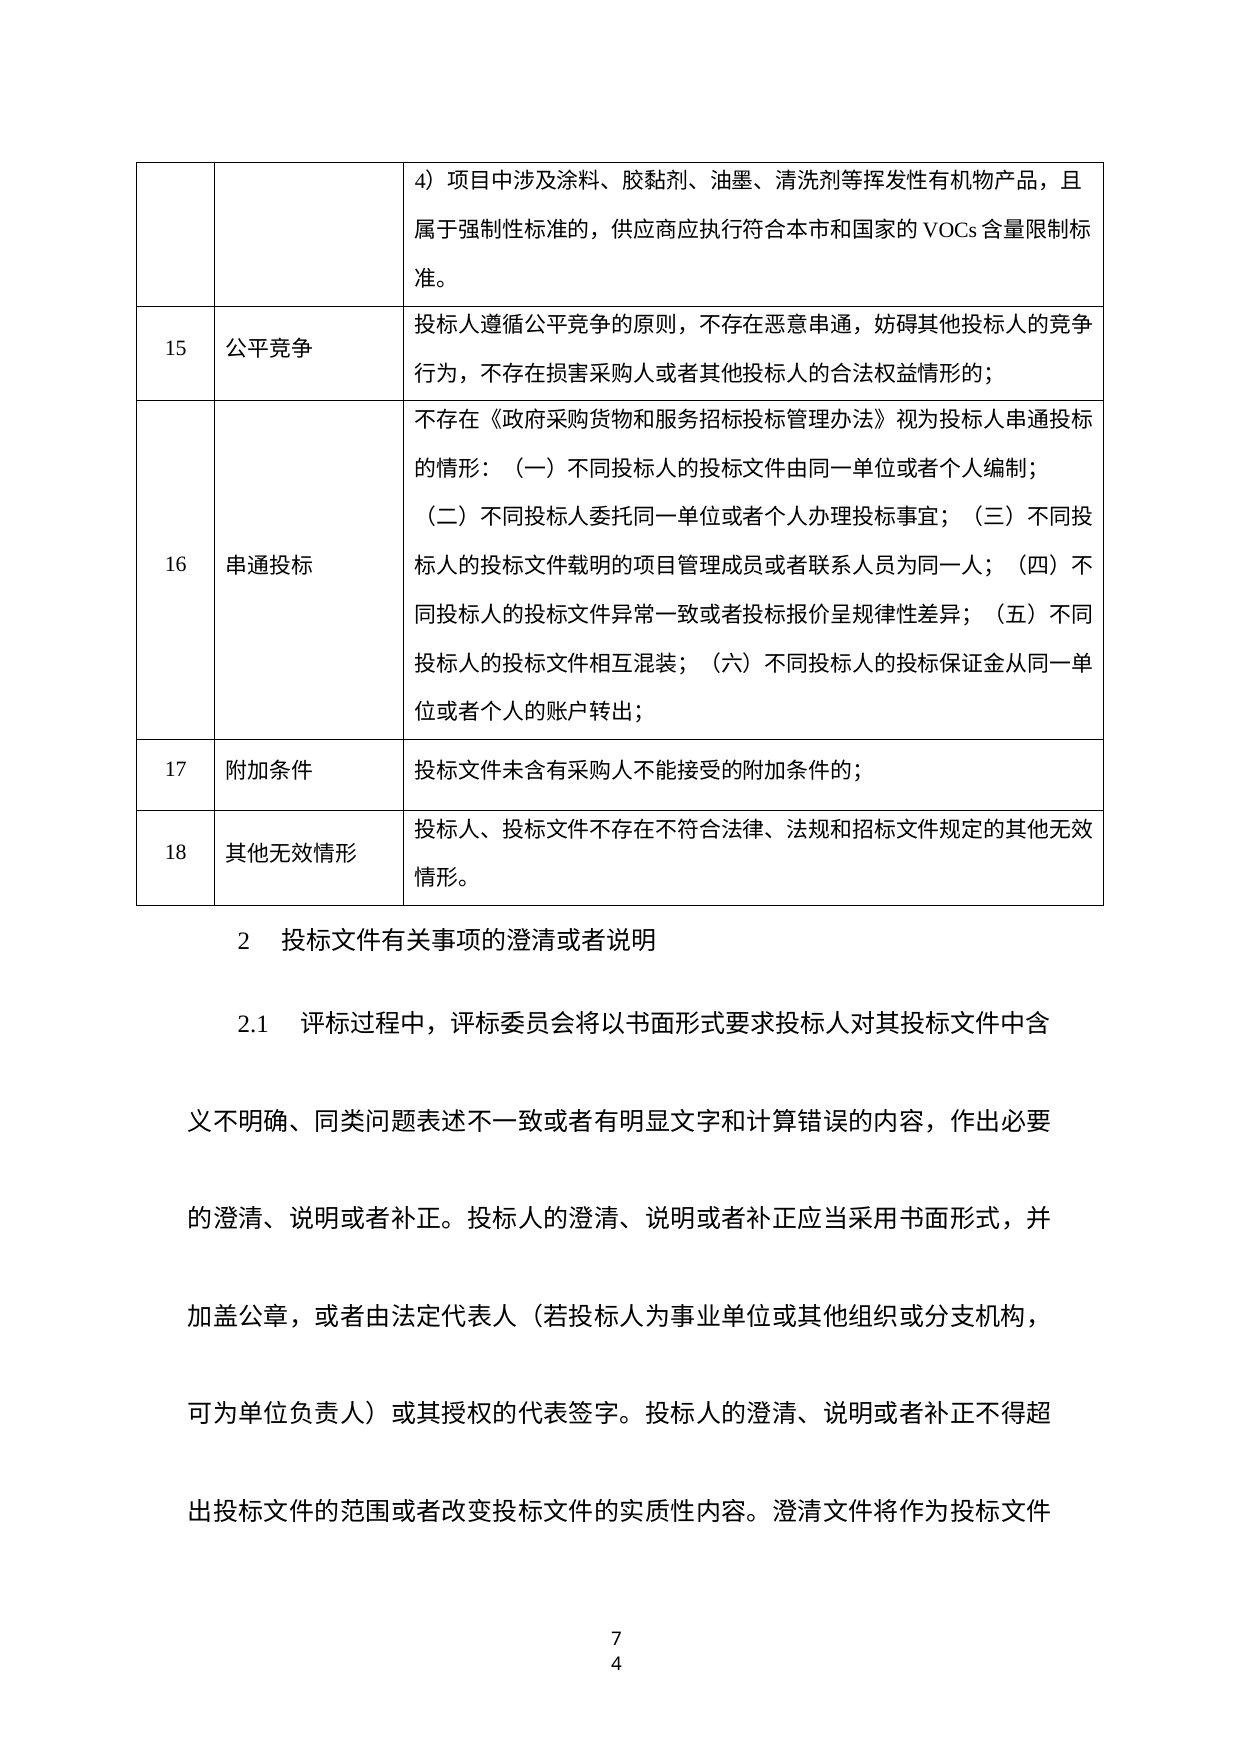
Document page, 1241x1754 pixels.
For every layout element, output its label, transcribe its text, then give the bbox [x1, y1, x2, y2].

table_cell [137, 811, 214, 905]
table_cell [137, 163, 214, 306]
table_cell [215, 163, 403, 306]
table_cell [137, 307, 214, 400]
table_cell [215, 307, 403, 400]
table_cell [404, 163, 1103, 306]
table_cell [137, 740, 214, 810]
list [187, 989, 1053, 1542]
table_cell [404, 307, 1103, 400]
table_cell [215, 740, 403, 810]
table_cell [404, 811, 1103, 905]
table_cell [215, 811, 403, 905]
list 投标文件有关事项的澄清或者说明 [187, 906, 1053, 971]
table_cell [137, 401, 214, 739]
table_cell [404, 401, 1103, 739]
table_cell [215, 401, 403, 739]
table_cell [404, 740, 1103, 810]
